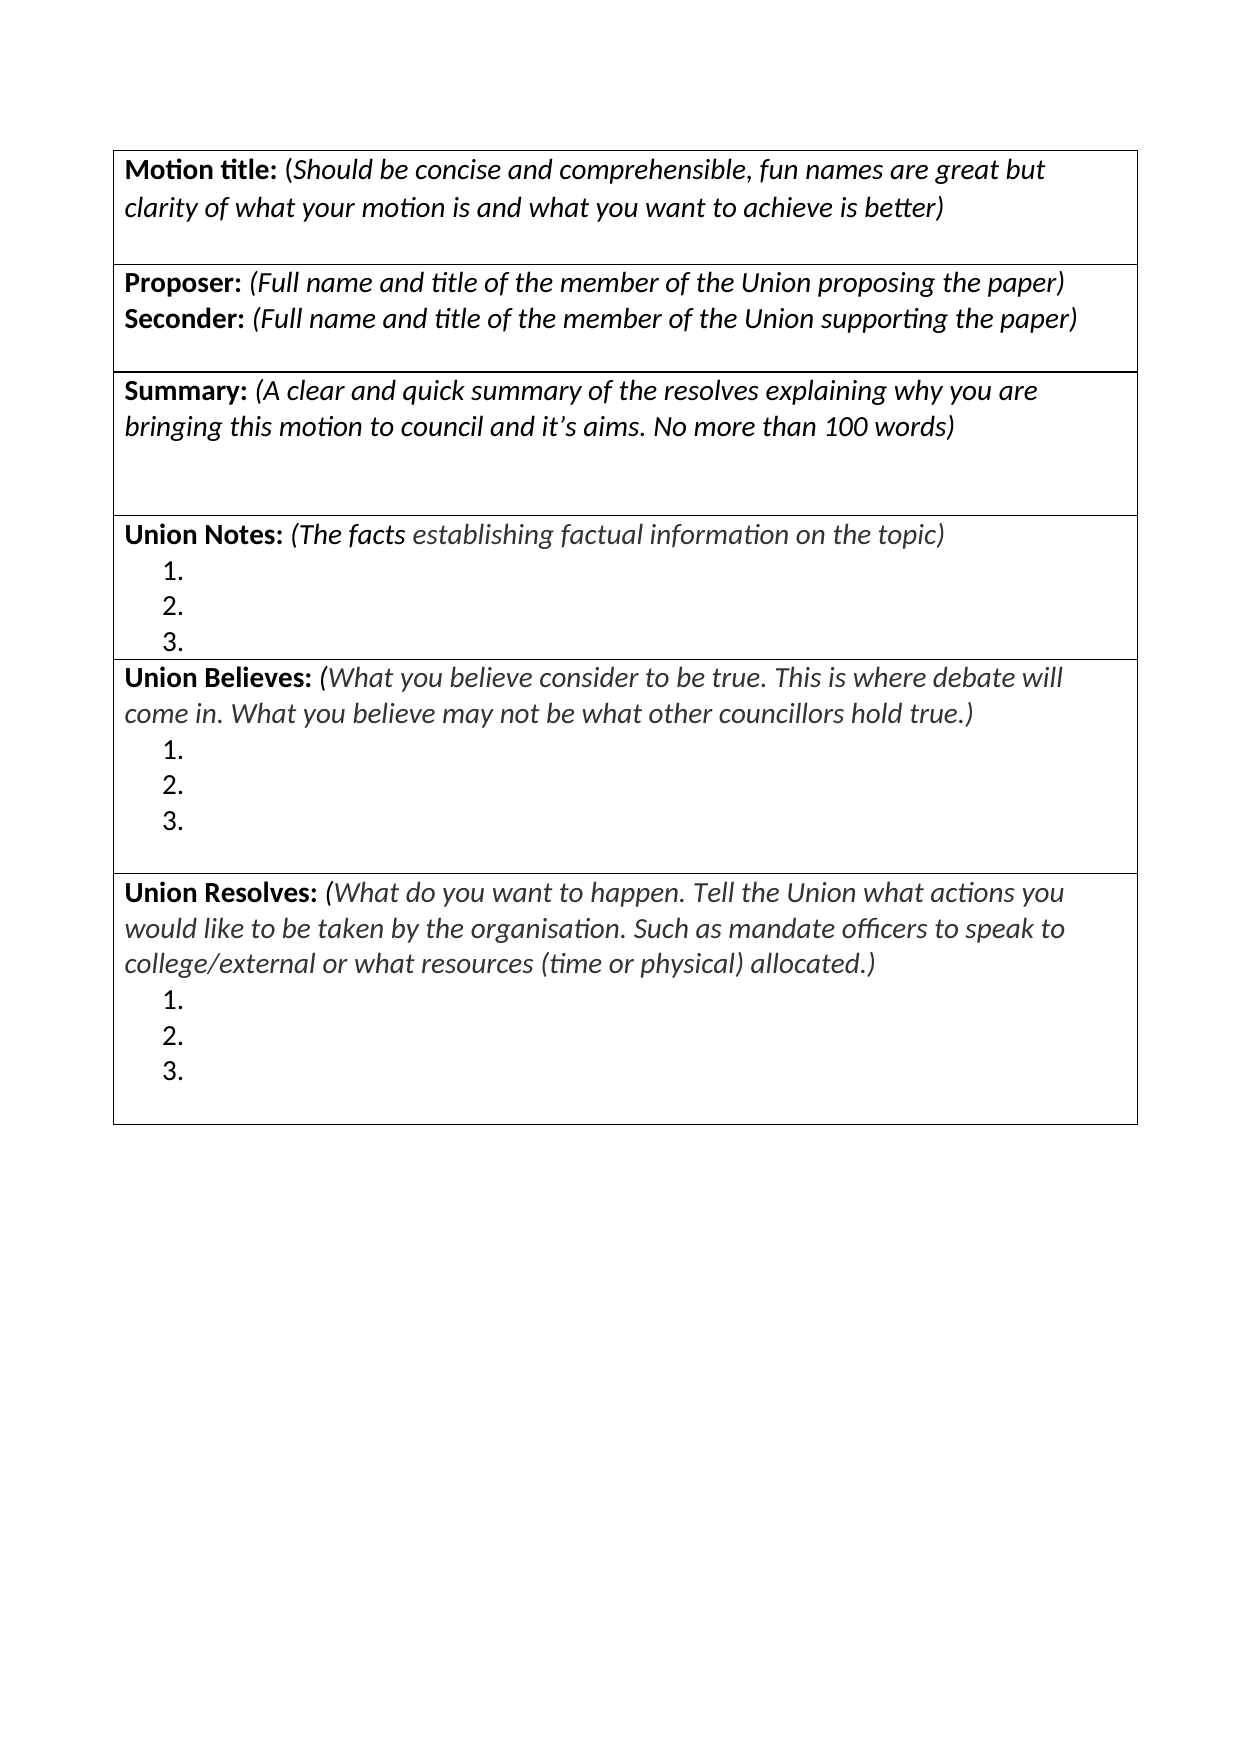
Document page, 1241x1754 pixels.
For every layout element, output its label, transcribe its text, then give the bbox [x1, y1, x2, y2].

table_cell Union Resolves: (What do you want to happen. Tell the Union what actions you would like to be taken by the organisation. Such as mandate officers to speak to college/external or what resources (time or physical) allocated.) [114, 874, 1137, 1124]
table_cell Proposer: (Full name and title of the member of the Union proposing the paper) Seconder: (Full name and title of the member of the Union supporting the paper) [114, 265, 1137, 371]
table_header Motion title: (Should be concise and comprehensible, fun names are great but clarity of what your motion is and what you want to achieve is better) [114, 151, 1137, 263]
table_cell Union Notes: (The facts establishing factual information on the topic) [114, 516, 1137, 658]
table_cell Union Believes: (What you believe consider to be true. This is where debate will come in. What you believe may not be what other councillors hold true.) [114, 660, 1137, 873]
table_cell Summary: (A clear and quick summary of the resolves explaining why you are bringing this motion to council and it’s aims. No more than 100 words) [114, 373, 1137, 515]
